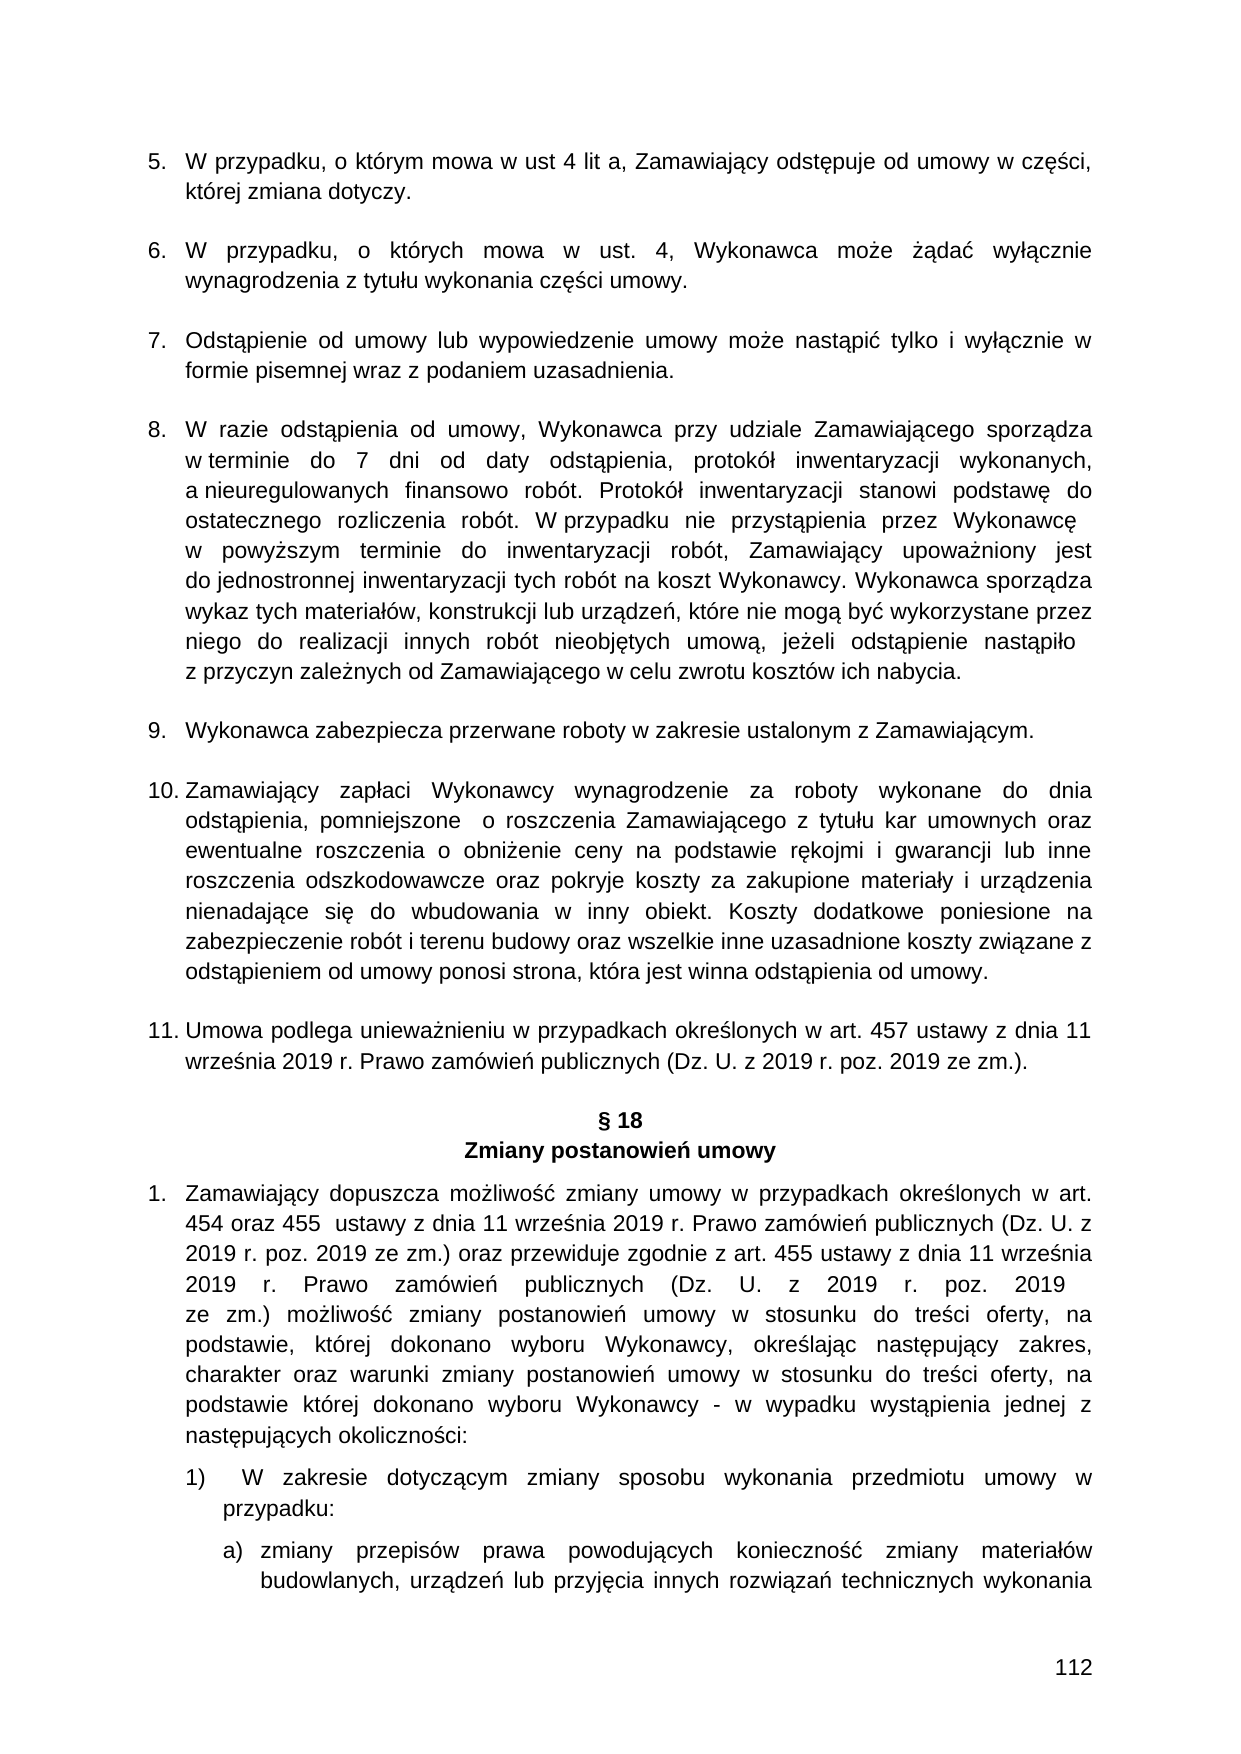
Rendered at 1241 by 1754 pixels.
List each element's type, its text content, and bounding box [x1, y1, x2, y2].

list Zamawiający dopuszcza możliwość zmiany umowy w przypadkach określonych w art. 454 oraz 455 ustawy z dnia 11 września 2019 r. Prawo zamówień publicznych (Dz. U. z 2019 r. poz. 2019 zzm.) oraz przewiduje zgodnie z art. 455 ustawy z dnia 11 września 2019 r. Prawo zamówień publicznych (Dz. U. z 2019 r. poz. 2019 zzm.) możliwość zmiany postanowień umowy w stosunku do treści oferty, na podstawie, której dokonano wyboru Wykonawcy, określając następujący zakres, charakter oraz warunki zmiany postanowień umowy w stosunku do treści oferty, na podstawie której dokonano wyboru Wykonawcy - w wypadku wystąpienia jednej z następujących okoliczności: [148, 1269, 1093, 1537]
text § 18 Zmiany postanowień umowy [148, 1197, 1093, 1253]
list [185, 148, 1093, 204]
list Zamawiający zapłaci Wykonawcy wynagrodzenie za roboty wykonane do dnia odstąpienia, pomniejszone o roszczenia Zamawiającego z tytułu kar umownych oraz ewentualne roszczenia o obniżenie ceny na podstawie rękojmi i gwarancji lub inne roszczenia odszkodowawcze oraz pokryje koszty za zakupione materiały i urządzenia nienadające się do wbudowania w inny obiekt. Koszty dodatkowe poniesione na zabezpieczenie robót i terenu budowy oraz wszelkie inne uzasadnione koszty związane z odstąpieniem od umowy ponosi strona, która jest winna odstąpienia od umowy. [148, 866, 1093, 1074]
list W przypadku, o którym mowa w ust 4 lit a, Zamawiający odstępuje od umowy w części, której zmiana dotyczy. [148, 237, 1093, 294]
list Umowa podlega unieważnieniu w przypadkach określonych w art. 457 ustawy z dnia 11 września 2019 r. Prawo zamówień publicznych (Dz. U. z 2019 r. poz. 2019 ze zm.). [148, 1107, 1093, 1163]
list W przypadku, o których mowa w ust. 4, Wykonawca może żądać wyłącznie wynagrodzenia z tytułu wykonania części umowy. [148, 327, 1093, 383]
list Wykonawca zabezpiecza przerwane roboty w zakresie ustalonym z Zamawiającym. [148, 807, 1093, 833]
list W razie odstąpienia od umowy, Wykonawca przy udziale Zamawiającego sporządza w terminie do 7 dni od daty odstąpienia, protokół inwentaryzacji wykonanych, a nieuregulowanych finansowo robót. Protokół inwentaryzacji stanowi podstawę do ostatecznego rozliczenia robót. W przypadku nie przystąpienia przez Wykonawcę w powyższym terminie do inwentaryzacji robót, Zamawiający upoważniony jest do jednostronnej inwentaryzacji tych robót na koszt Wykonawcy. Wykonawca sporządza wykaz tych materiałów, konstrukcji lub urządzeń, które nie mogą być wykorzystane przez niego do realizacji innych robót nieobjętych umową, jeżeli odstąpienie nastąpiło z przyczyn zależnych od Zamawiającego w celu zwrotu kosztów ich nabycia. [148, 506, 1093, 774]
list Odstąpienie od umowy lub wypowiedzenie umowy może nastąpić tylko i wyłącznie w formie pisemnej wraz z podaniem uzasadnienia. [148, 416, 1093, 473]
